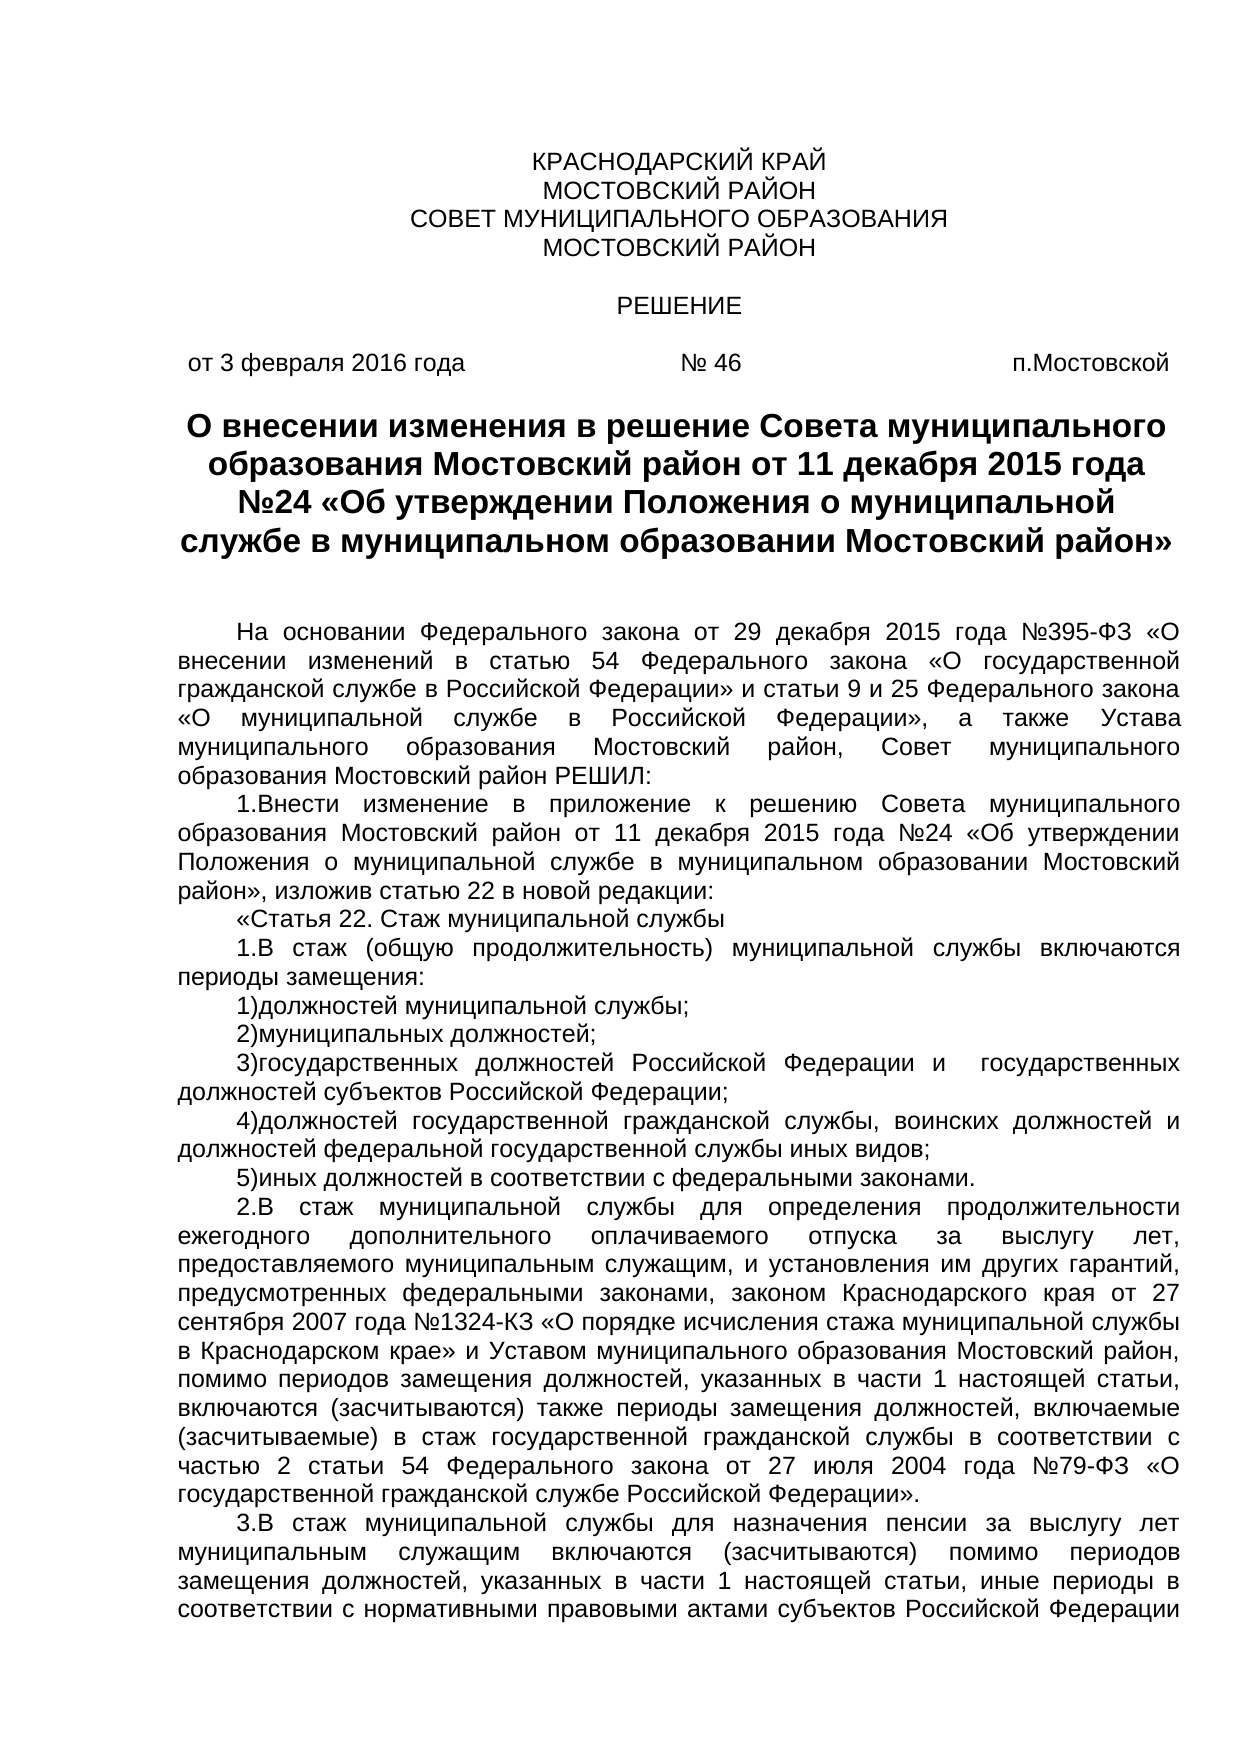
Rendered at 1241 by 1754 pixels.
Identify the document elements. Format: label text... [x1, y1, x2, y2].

text О внесении изменения в решение Совета муниципального образования Мостовский район от 11 декабря 2015 года №24 «Об утверждении Положения о муниципальной службе в муниципальном образовании Мостовский район» [177, 406, 1176, 559]
text 5)иных должностей в соответствии с федеральными законами. [177, 1163, 1181, 1192]
text 3)государственных должностей Российской Федерации и государственных должностей субъектов Российской Федерации; [177, 1048, 1181, 1106]
text 1.Внести изменение в приложение к решению Совета муниципального образования Мостовский район от 11 декабря 2015 года №24 «Об утверждении Положения о муниципальной службе в муниципальном образовании Мостовский район», изложив статью 22 в новой редакции: [177, 789, 1181, 904]
text 1)должностей муниципальной службы; [177, 991, 1181, 1019]
text 1.В стаж (общую продолжительность) муниципальной службы включаются периоды замещения: [177, 933, 1181, 991]
text 2)муниципальных должностей; [177, 1019, 1181, 1048]
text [177, 1508, 1181, 1623]
text «Статья 22. Стаж муниципальной службы [177, 904, 1181, 933]
table_header КРАСНОДАРСКИЙ КРАЙ МОСТОВСКИЙ РАЙОН СОВЕТ МУНИЦИПАЛЬНОГО ОБРАЗОВАНИЯ МОСТОВСКИЙ РАЙОН РЕШЕНИЕ от 3 февраля 2016 года № 46 п.Мостовской [182, 147, 1176, 377]
text 4)должностей государственной гражданской службы, воинских должностей и должностей федеральной государственной службы иных видов; [177, 1106, 1181, 1163]
text На основании Федерального закона от 29 декабря 2015 года №395-ФЗ «О внесении изменений в статью 54 Федерального закона «О государственной гражданской службе в Российской Федерации» и статьи 9 и 25 Федерального закона «О муниципальной службе в Российской Федерации», а также Устава муниципального образования Мостовский район, Совет муниципального образования Мостовский район РЕШИЛ: [177, 617, 1181, 789]
text 2.В стаж муниципальной службы для определения продолжительности ежегодного дополнительного оплачиваемого отпуска за выслугу лет, предоставляемого муниципальным служащим, и установления им других гарантий, предусмотренных федеральными законами, законом Краснодарского края от 27 сентября 2007 года №1324-КЗ «О порядке исчисления стажа муниципальной службы в Краснодарском крае» и Уставом муниципального образования Мостовский район, помимо периодов замещения должностей, указанных в части 1 настоящей статьи, включаются (засчитываются) также периоды замещения должностей, включаемые (засчитываемые) в стаж государственной гражданской службы в соответствии с частью 2 статьи 54 Федерального закона от 27 июля 2004 года №79-ФЗ «О государственной гражданской службе Российской Федерации». [177, 1192, 1181, 1508]
